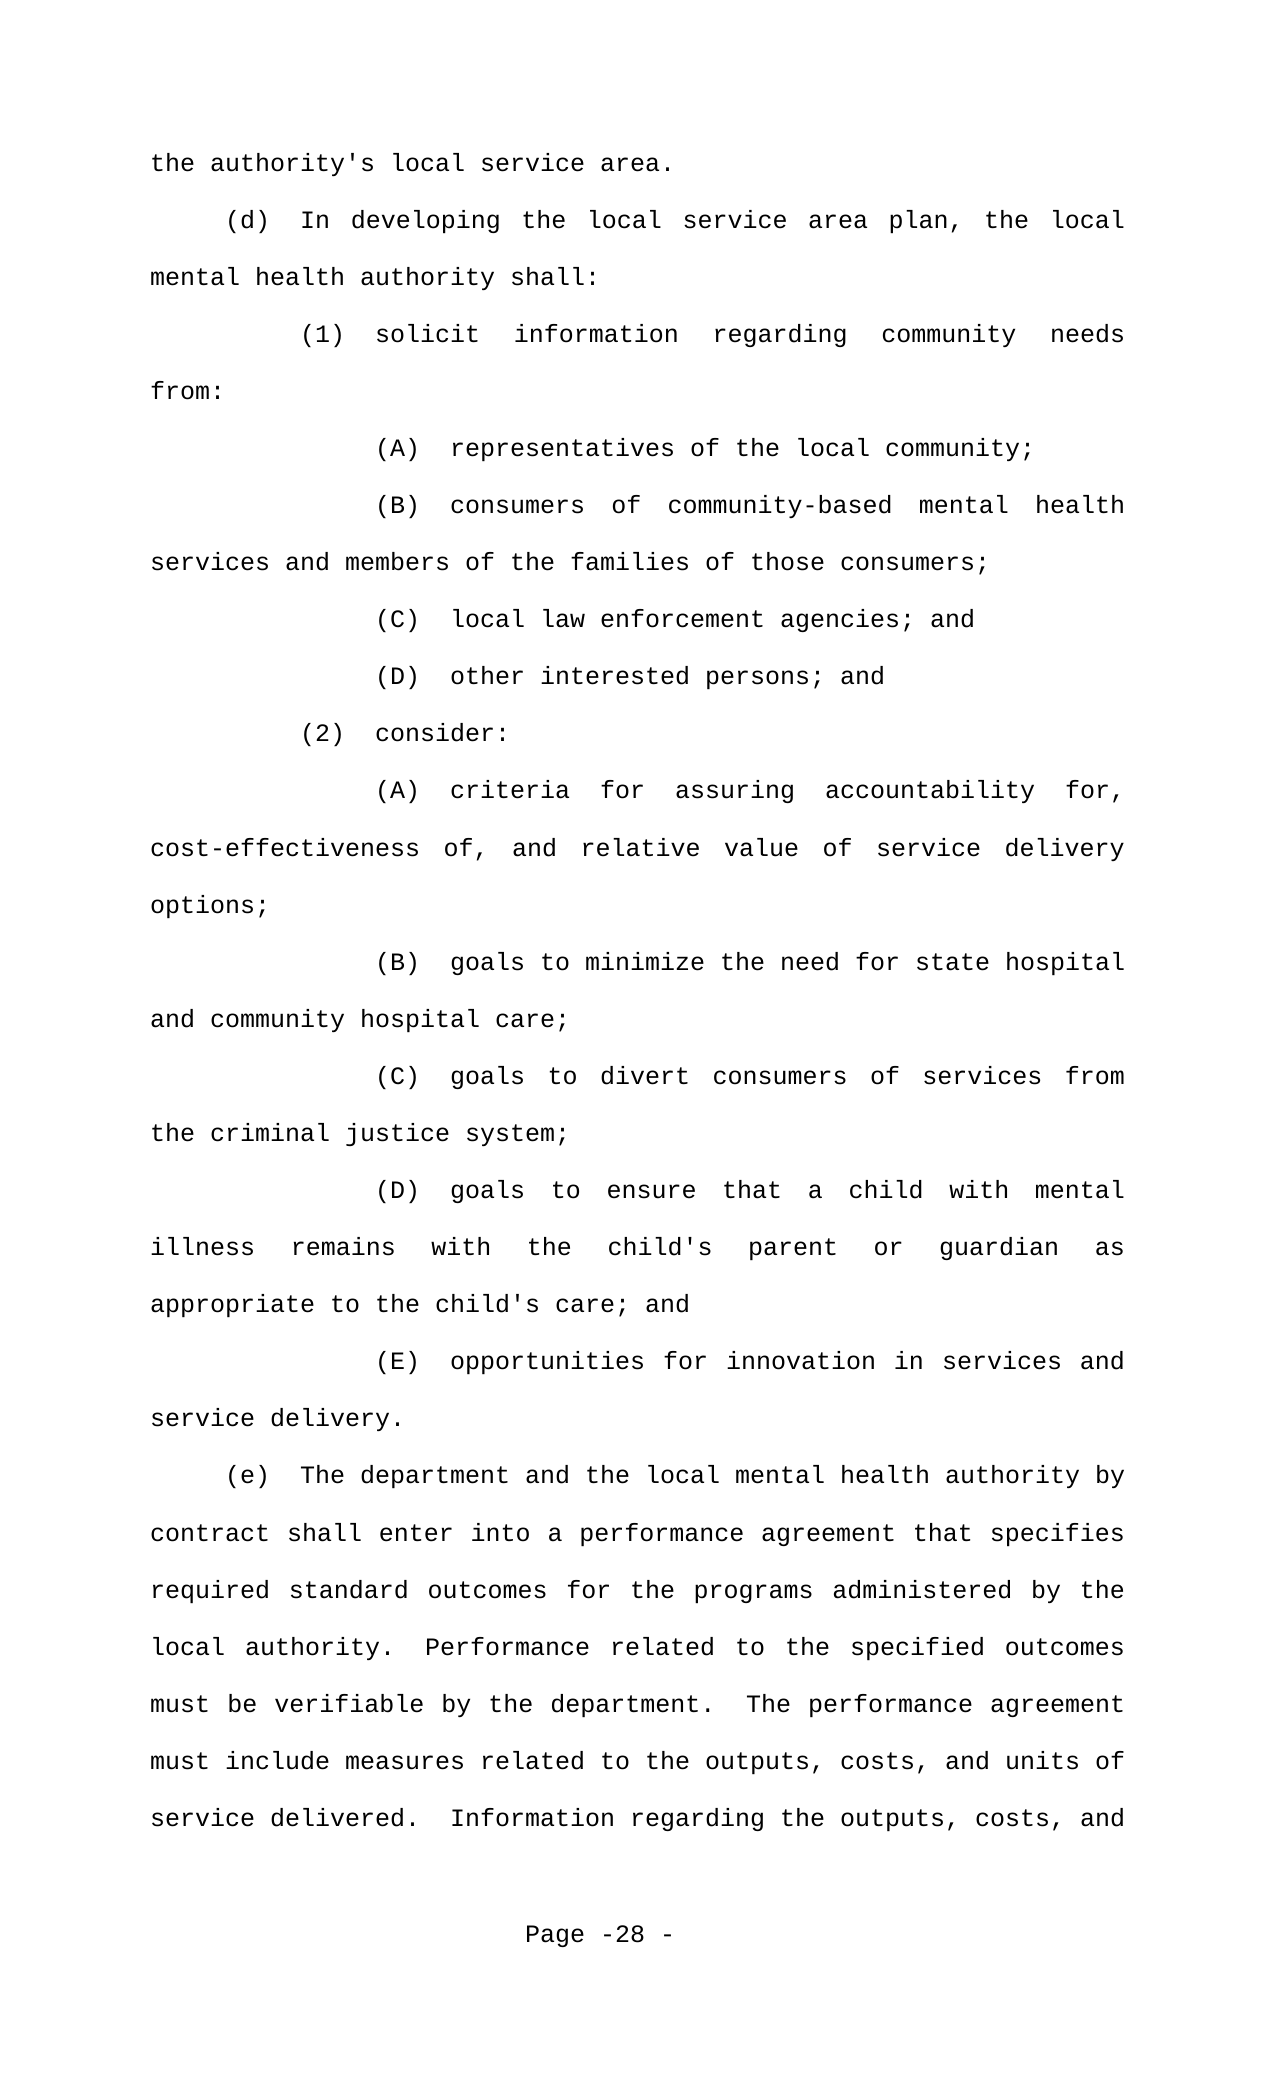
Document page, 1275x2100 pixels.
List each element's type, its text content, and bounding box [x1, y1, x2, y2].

text (C) local law enforcement agencies; and [150, 607, 1125, 635]
text (D) other interested persons; and [150, 664, 1125, 692]
text (d) In developing the local service area plan, the local mental health authority shall: [150, 207, 1125, 293]
text (D) goals to ensure that a child with mental illness remains with the child's parent or guardian as appropriate to the child's care; and [150, 1177, 1125, 1320]
text (E) opportunities for innovation in services and service delivery. [150, 1349, 1125, 1434]
text (2) consider: [150, 721, 1125, 749]
text (B) consumers of community-based mental health services and members of the families of those consumers; [150, 492, 1125, 578]
text (B) goals to minimize the need for state hospital and community hospital care; [150, 949, 1125, 1035]
text (C) goals to divert consumers of services from the criminal justice system; [150, 1063, 1125, 1149]
text (A) criteria for assuring accountability for, cost-effectiveness of, and relative value of service delivery options; [150, 778, 1125, 921]
text (A) representatives of the local community; [150, 435, 1125, 464]
text (1) solicit information regarding community needs from: [150, 321, 1125, 407]
